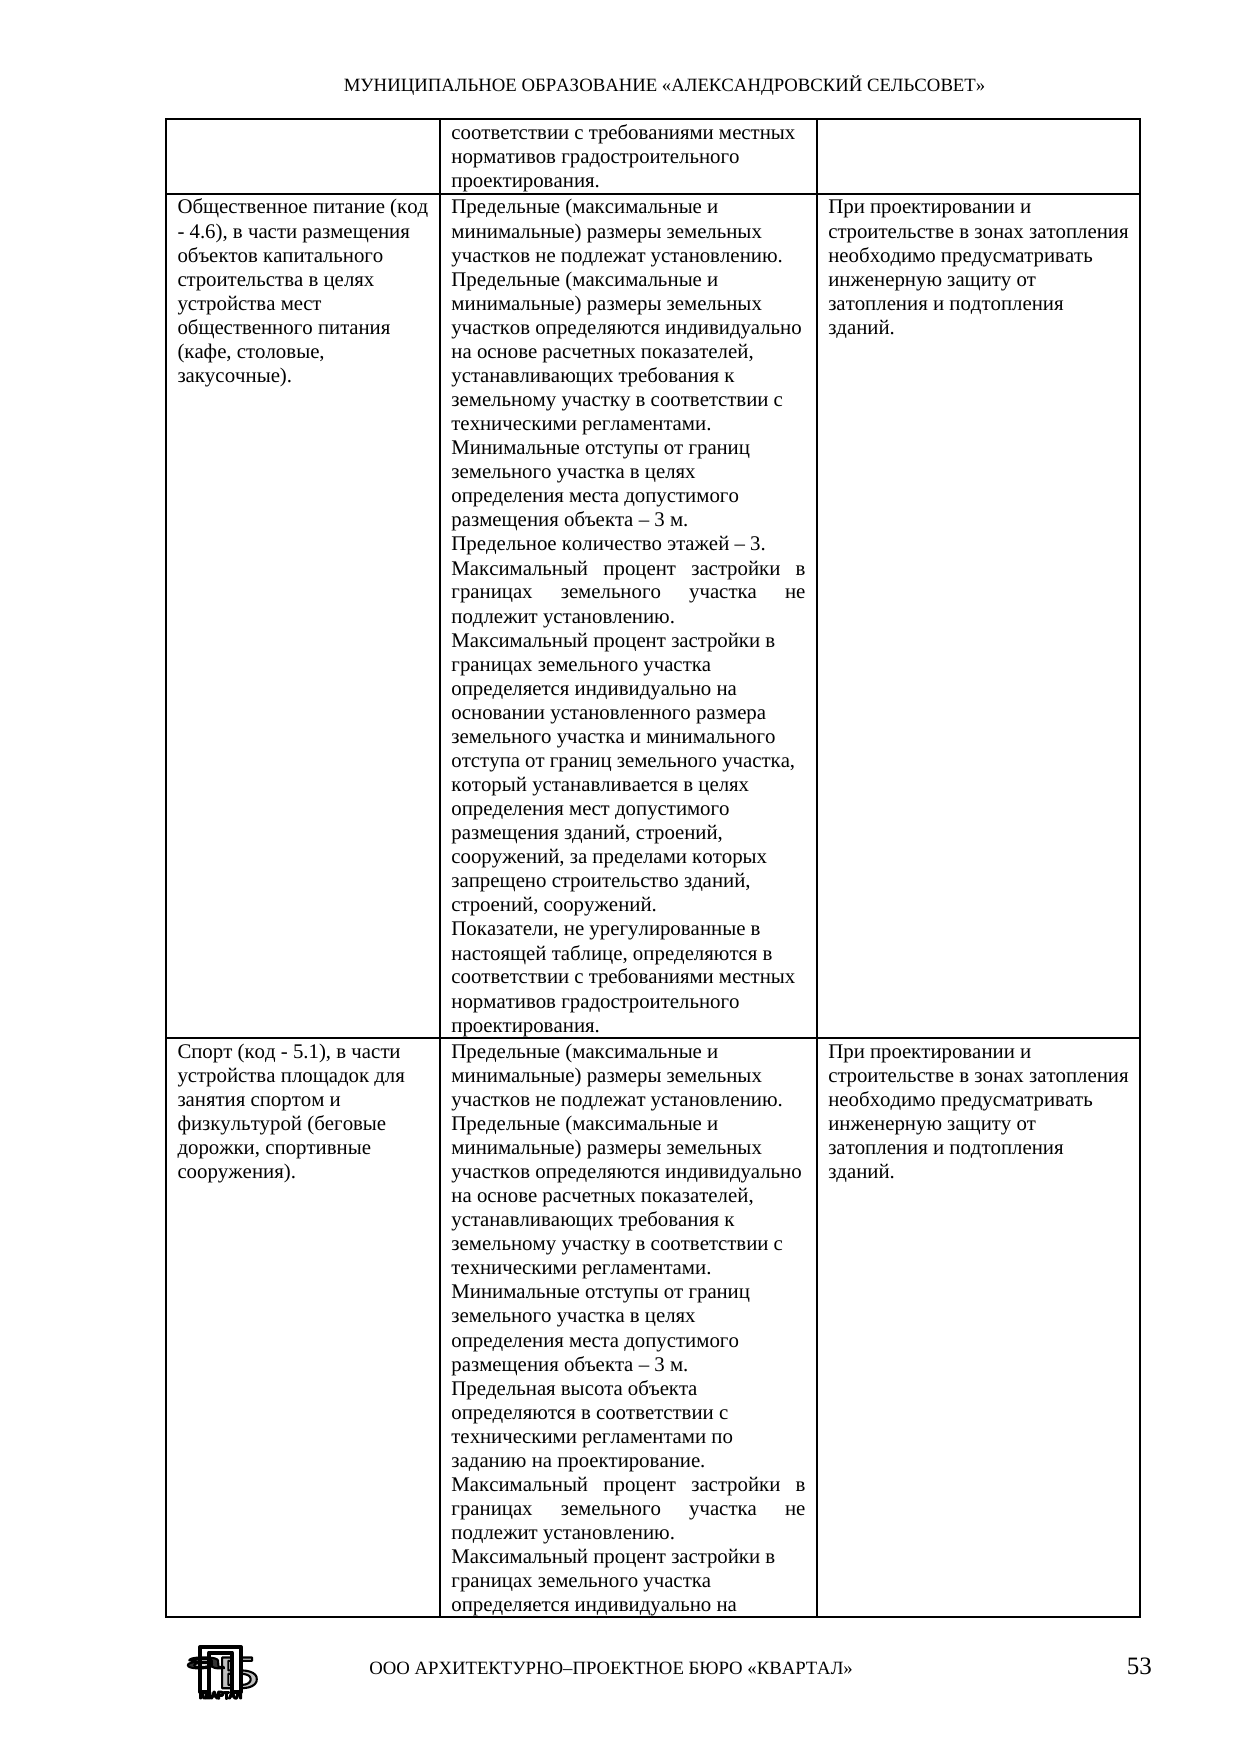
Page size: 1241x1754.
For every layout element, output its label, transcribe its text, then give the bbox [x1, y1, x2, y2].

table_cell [818, 120, 1139, 192]
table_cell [818, 1039, 1139, 1616]
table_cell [167, 1039, 439, 1616]
table_cell Общественное питание (код - 4.6), в части размещения объектов капитального строительства в целях устройства мест общественного питания (кафе, столовые, закусочные). [167, 195, 439, 1037]
table_cell При проектировании и строительстве в зонах затопления необходимо предусматривать инженерную защиту от затопления и подтопления зданий. [818, 195, 1139, 1037]
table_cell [167, 120, 439, 192]
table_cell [441, 120, 816, 192]
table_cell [441, 1039, 816, 1616]
